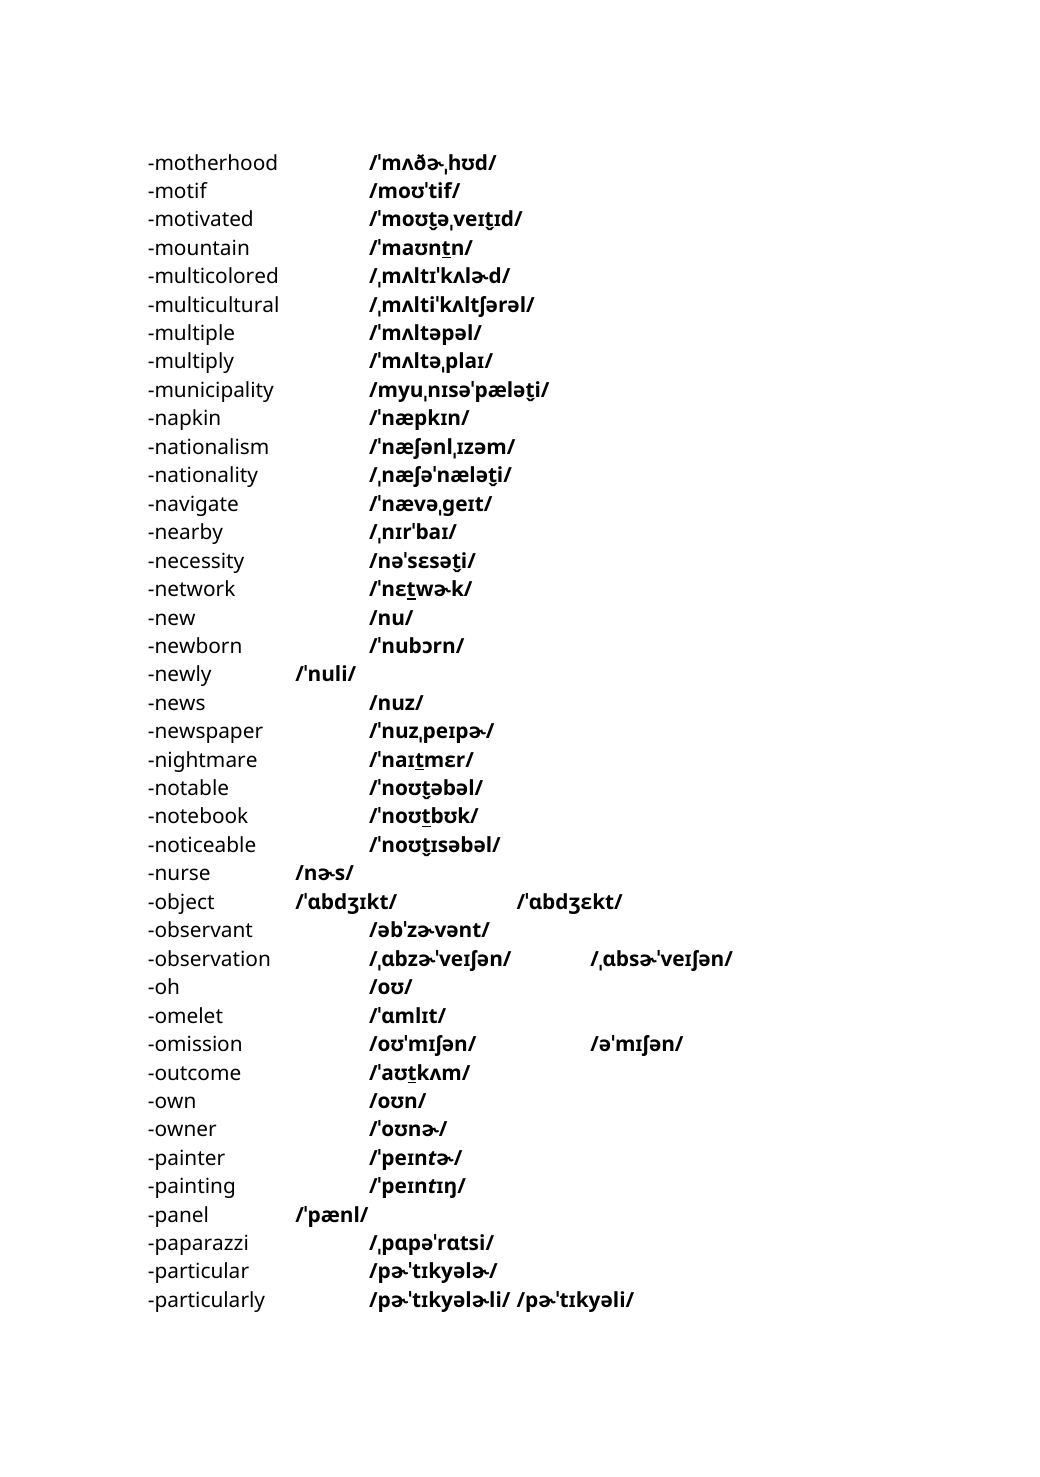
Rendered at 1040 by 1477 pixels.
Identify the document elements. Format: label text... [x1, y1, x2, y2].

text -oh /oʊ/ [148, 972, 892, 1001]
text -multicultural /ˌmʌltiˈkʌltʃərəl/ [148, 290, 892, 318]
text -nationalism /ˈnæʃənlˌɪzəm/ [148, 432, 892, 460]
text -newborn /ˈnubɔrn/ [148, 631, 892, 659]
text -motherhood /ˈmʌðɚˌhʊd/ [148, 148, 892, 176]
text -notebook /ˈnoʊtbʊk/ [148, 802, 892, 830]
text -municipality /myuˌnɪsəˈpælət̬i/ [148, 375, 892, 403]
text -observation /ˌɑbzɚˈveɪʃən/ /ˌɑbsɚˈveɪʃən/ [148, 944, 892, 972]
text -necessity /nəˈsɛsət̬i/ [148, 546, 892, 574]
text -notable /ˈnoʊt̬əbəl/ [148, 773, 892, 802]
text -motivated /ˈmoʊt̬əˌveɪt̬ɪd/ [148, 204, 892, 233]
text -nightmare /ˈnaɪtmɛr/ [148, 745, 892, 773]
text -multicolored /ˌmʌltɪˈkʌlɚd/ [148, 261, 892, 290]
text -owner /ˈoʊnɚ/ [148, 1114, 892, 1143]
text -panel /ˈpænl/ [148, 1200, 892, 1228]
text -noticeable /ˈnoʊt̬ɪsəbəl/ [148, 830, 892, 858]
text -particularly /pɚˈtɪkyəlɚli/ /pɚˈtɪkyəli/ [148, 1285, 892, 1313]
text -omission /oʊˈmɪʃən/ /əˈmɪʃən/ [148, 1029, 892, 1058]
text -nationality /ˌnæʃəˈnælət̬i/ [148, 460, 892, 489]
text -particular /pɚˈtɪkyəlɚ/ [148, 1257, 892, 1285]
text -omelet /ˈɑmlɪt/ [148, 1001, 892, 1029]
text -new /nu/ [148, 603, 892, 631]
text -paparazzi /ˌpɑpəˈrɑtsi/ [148, 1228, 892, 1257]
text -news /nuz/ [148, 688, 892, 716]
text -object /ˈɑbdʒɪkt/ /ˈɑbdʒɛkt/ [148, 887, 892, 915]
text -newly /ˈnuli/ [148, 659, 892, 688]
text -painting /ˈpeɪntɪŋ/ [148, 1171, 892, 1200]
text -multiply /ˈmʌltəˌplaɪ/ [148, 347, 892, 375]
text -newspaper /ˈnuzˌpeɪpɚ/ [148, 716, 892, 745]
text -motif /moʊˈtif/ [148, 176, 892, 204]
text -outcome /ˈaʊtkʌm/ [148, 1058, 892, 1086]
text -observant /əbˈzɚvənt/ [148, 915, 892, 944]
text -multiple /ˈmʌltəpəl/ [148, 318, 892, 347]
text -nurse /nɚs/ [148, 858, 892, 887]
text -mountain /ˈmaʊntn/ [148, 233, 892, 261]
text -navigate /ˈnævəˌgeɪt/ [148, 489, 892, 517]
text -network /ˈnɛtwɚk/ [148, 574, 892, 603]
text -painter /ˈpeɪntɚ/ [148, 1143, 892, 1171]
text -nearby /ˌnɪrˈbaɪ/ [148, 517, 892, 546]
text -own /oʊn/ [148, 1086, 892, 1114]
text -napkin /ˈnæpkɪn/ [148, 403, 892, 432]
